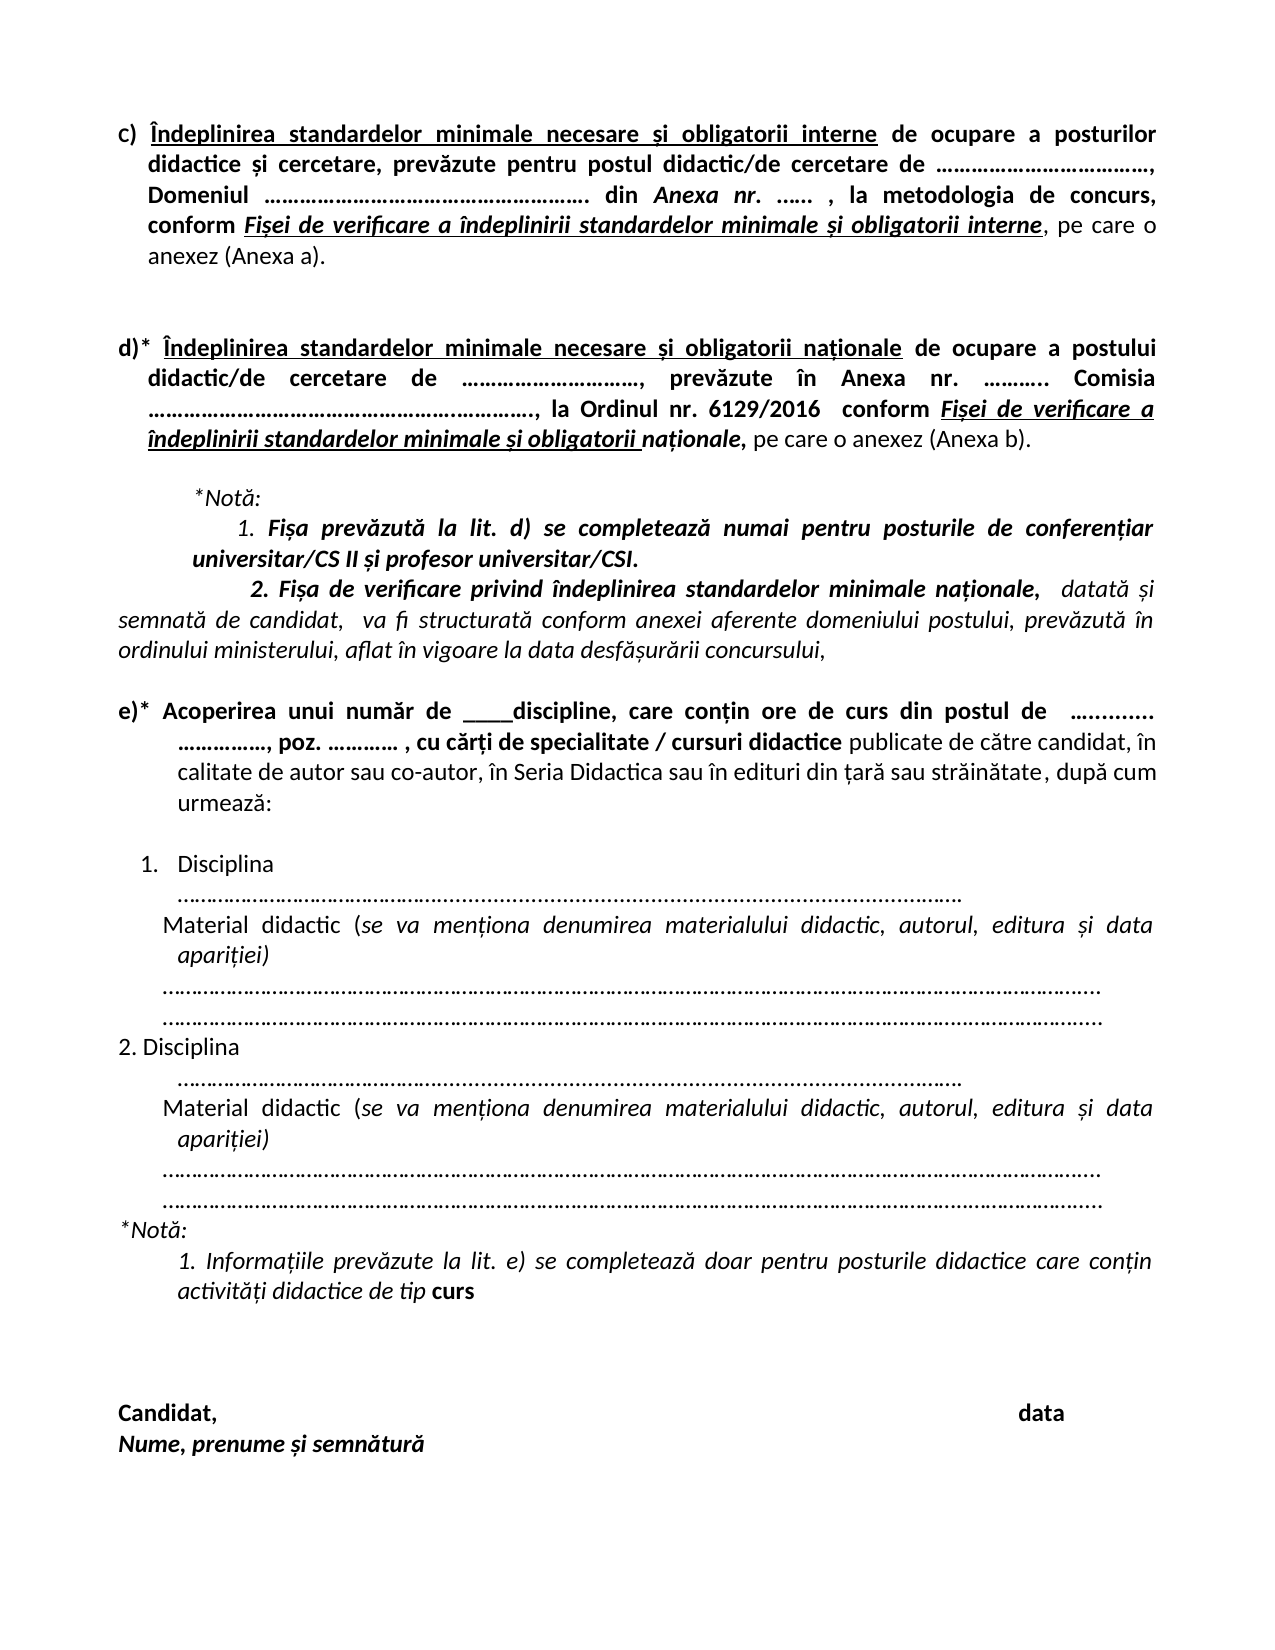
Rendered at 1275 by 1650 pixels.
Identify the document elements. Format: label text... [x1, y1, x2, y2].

text …………………………………………………………………………………………………………………………..………………..... [162, 1001, 1157, 1031]
text 1. Fișa prevăzută la lit. d) se completează numai pentru posturile de conferențiar universitar/CS II și profesor universitar/CSI. [192, 512, 1157, 573]
text Candidat, data [118, 1397, 1157, 1428]
text …………………………………………………………………………………………………………………………………………….... [162, 970, 1157, 1001]
text d)* Îndeplinirea standardelor minimale necesare și obligatorii naționale de ocupare a postului didactic/de cercetare de …………………………, prevăzute în Anexa nr. ……….. Comisia …………………………………………….…………., la Ordinul nr. 6129/2016 conform Fișei de verificare a îndeplinirii standardelor minimale și obligatorii naționale, pe care o anexez (Anexa b). [118, 332, 1157, 454]
text Nume, prenume și semnătură [118, 1428, 1157, 1458]
text ……………………………………….............................................................................……. [177, 879, 1157, 909]
list Disciplina [140, 848, 1157, 879]
text Material didactic (se va menționa denumirea materialului didactic, autorul, editura și data apariției) [162, 1092, 1157, 1153]
text …………………………………………………………………………………………………………………………………………….... [162, 1153, 1157, 1184]
text *Notă: [192, 482, 1157, 512]
text Material didactic (se va menționa denumirea materialului didactic, autorul, editura și data apariției) [162, 909, 1157, 970]
text ……………………………………….............................................................................……. [177, 1062, 1157, 1092]
text …………………………………………………………………………………………………………………………..………………..... [162, 1184, 1157, 1214]
text C) Îndeplinirea standardelor minimale necesare și obligatorii interne de ocupare a posturilor didactice și cercetare, prevăzute pentru postul didactic/de cercetare de ………………………………, Domeniul ………………………………………………. din Anexa nr. …… , la metodologia de concurs, conform Fișei de verificare a îndeplinirii standardelor minimale și obligatorii interne, pe care o anexez (Anexa a). [118, 118, 1157, 271]
text 2. Disciplina [118, 1031, 1157, 1062]
text e)* Acoperirea unui număr de ____discipline, care conțin ore de curs din postul de …..........……………, poz. ………… , cu cărți de specialitate / cursuri didactice publicate de către candidat, în calitate de autor sau co-autor, în Seria Didactica sau în edituri din țară sau străinătate, după cum urmează: [118, 696, 1157, 818]
text 2. Fișa de verificare privind îndeplinirea standardelor minimale naționale, datată și semnată de candidat, va fi structurată conform anexei aferente domeniului postului, prevăzută în ordinului ministerului, aflat în vigoare la data desfășurării concursului, [118, 573, 1157, 665]
text *Notă: [118, 1214, 1157, 1245]
text 1. Informațiile prevăzute la lit. e) se completează doar pentru posturile didactice care conțin activități didactice de tip curs [118, 1245, 1157, 1306]
